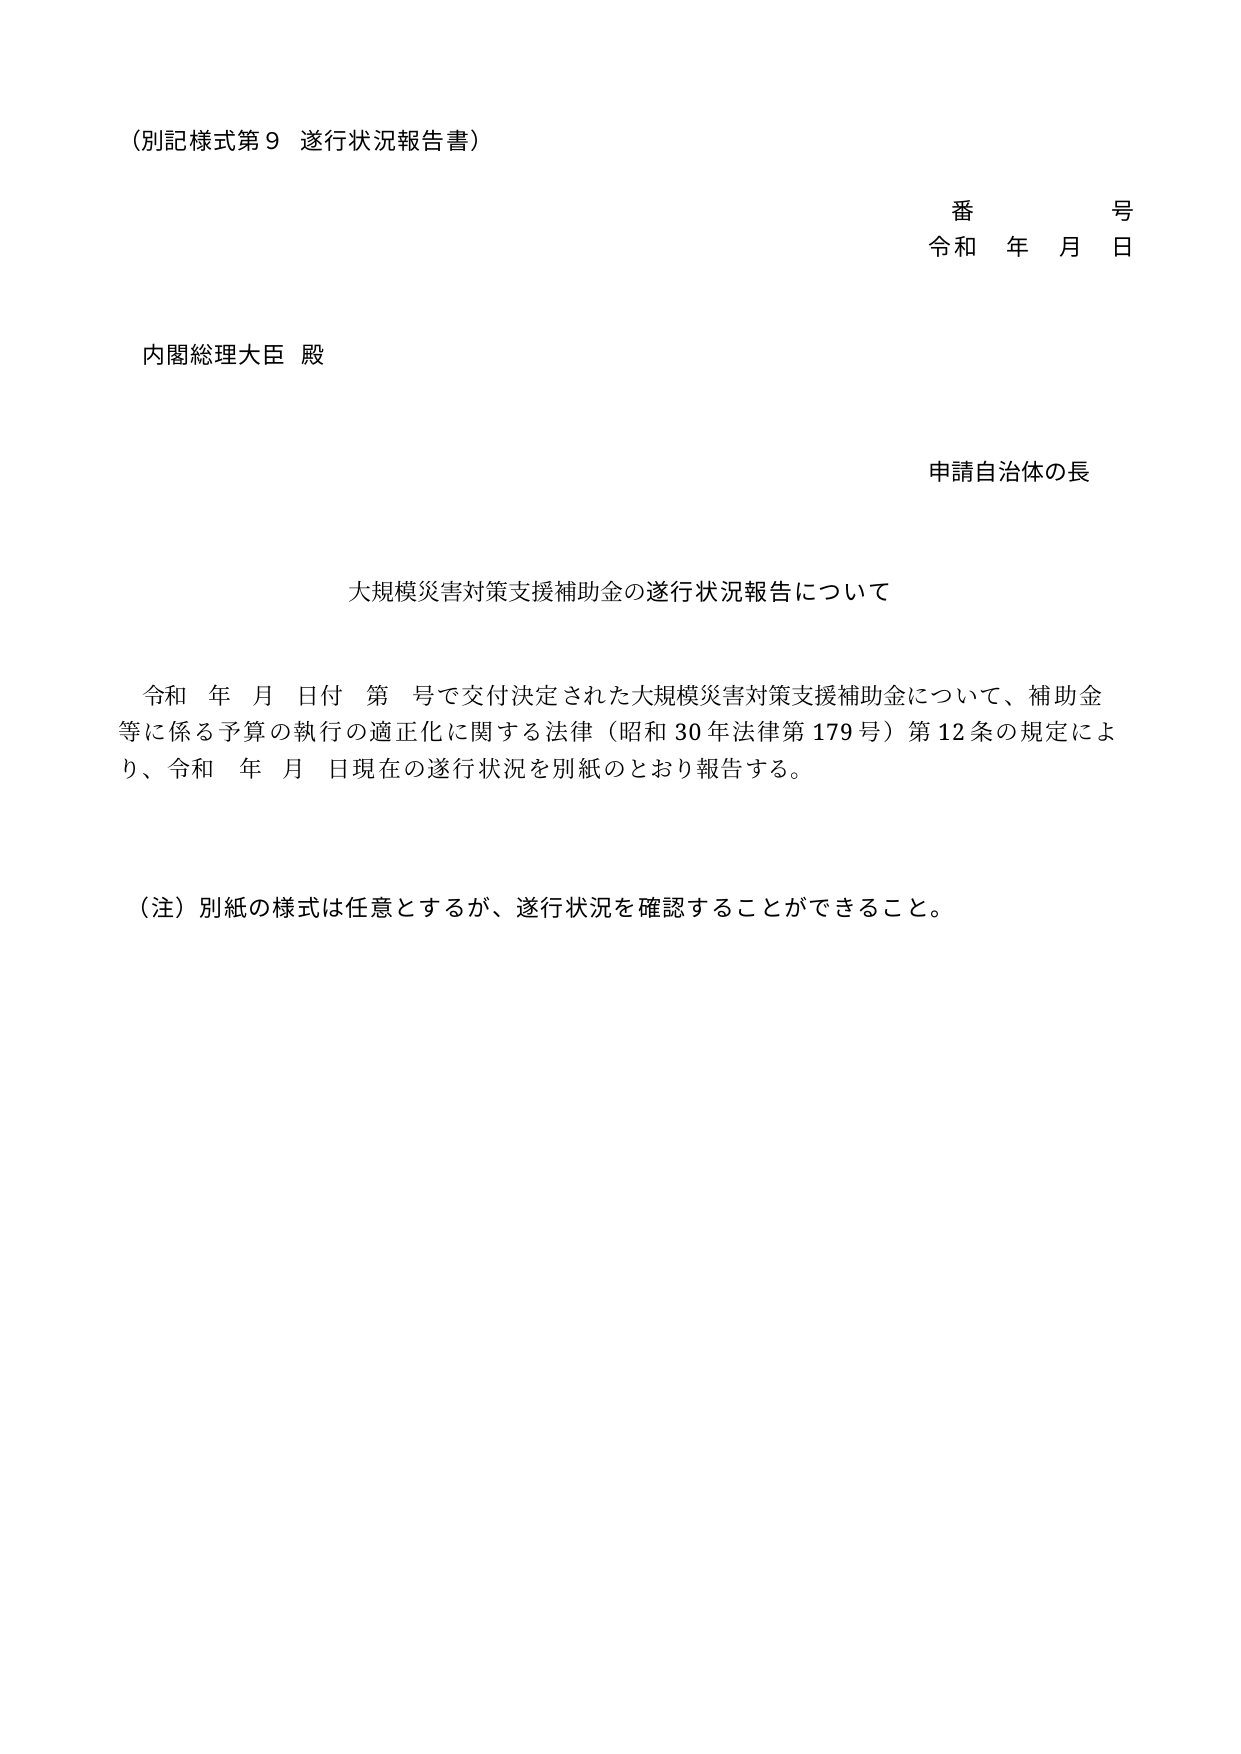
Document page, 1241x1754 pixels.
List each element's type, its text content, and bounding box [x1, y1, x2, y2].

text 大規模災害対策支援補助金の遂行状況報告について [157, 573, 1082, 607]
text 令和 年 月 日 [102, 229, 1134, 262]
text 申請自治体の長 [519, 453, 1184, 487]
text 内閣総理大臣 殿 [142, 337, 1184, 370]
text （注）別紙の様式は任意とするが、遂行状況を確認することができること。 [102, 890, 1184, 923]
text 番号 [102, 193, 1134, 226]
text 令和 年 月 日付 第 号で交付決定された大規模災害対策支援補助金について、補助金等に係る予算の執行の適正化に関する法律（昭和30年法律第179号）第12条の規定により、令和 年 月 日現在の遂行状況を別紙のとおり報告する。 [118, 678, 1123, 783]
text （別記様式第９ 遂行状況報告書） [118, 122, 1184, 156]
